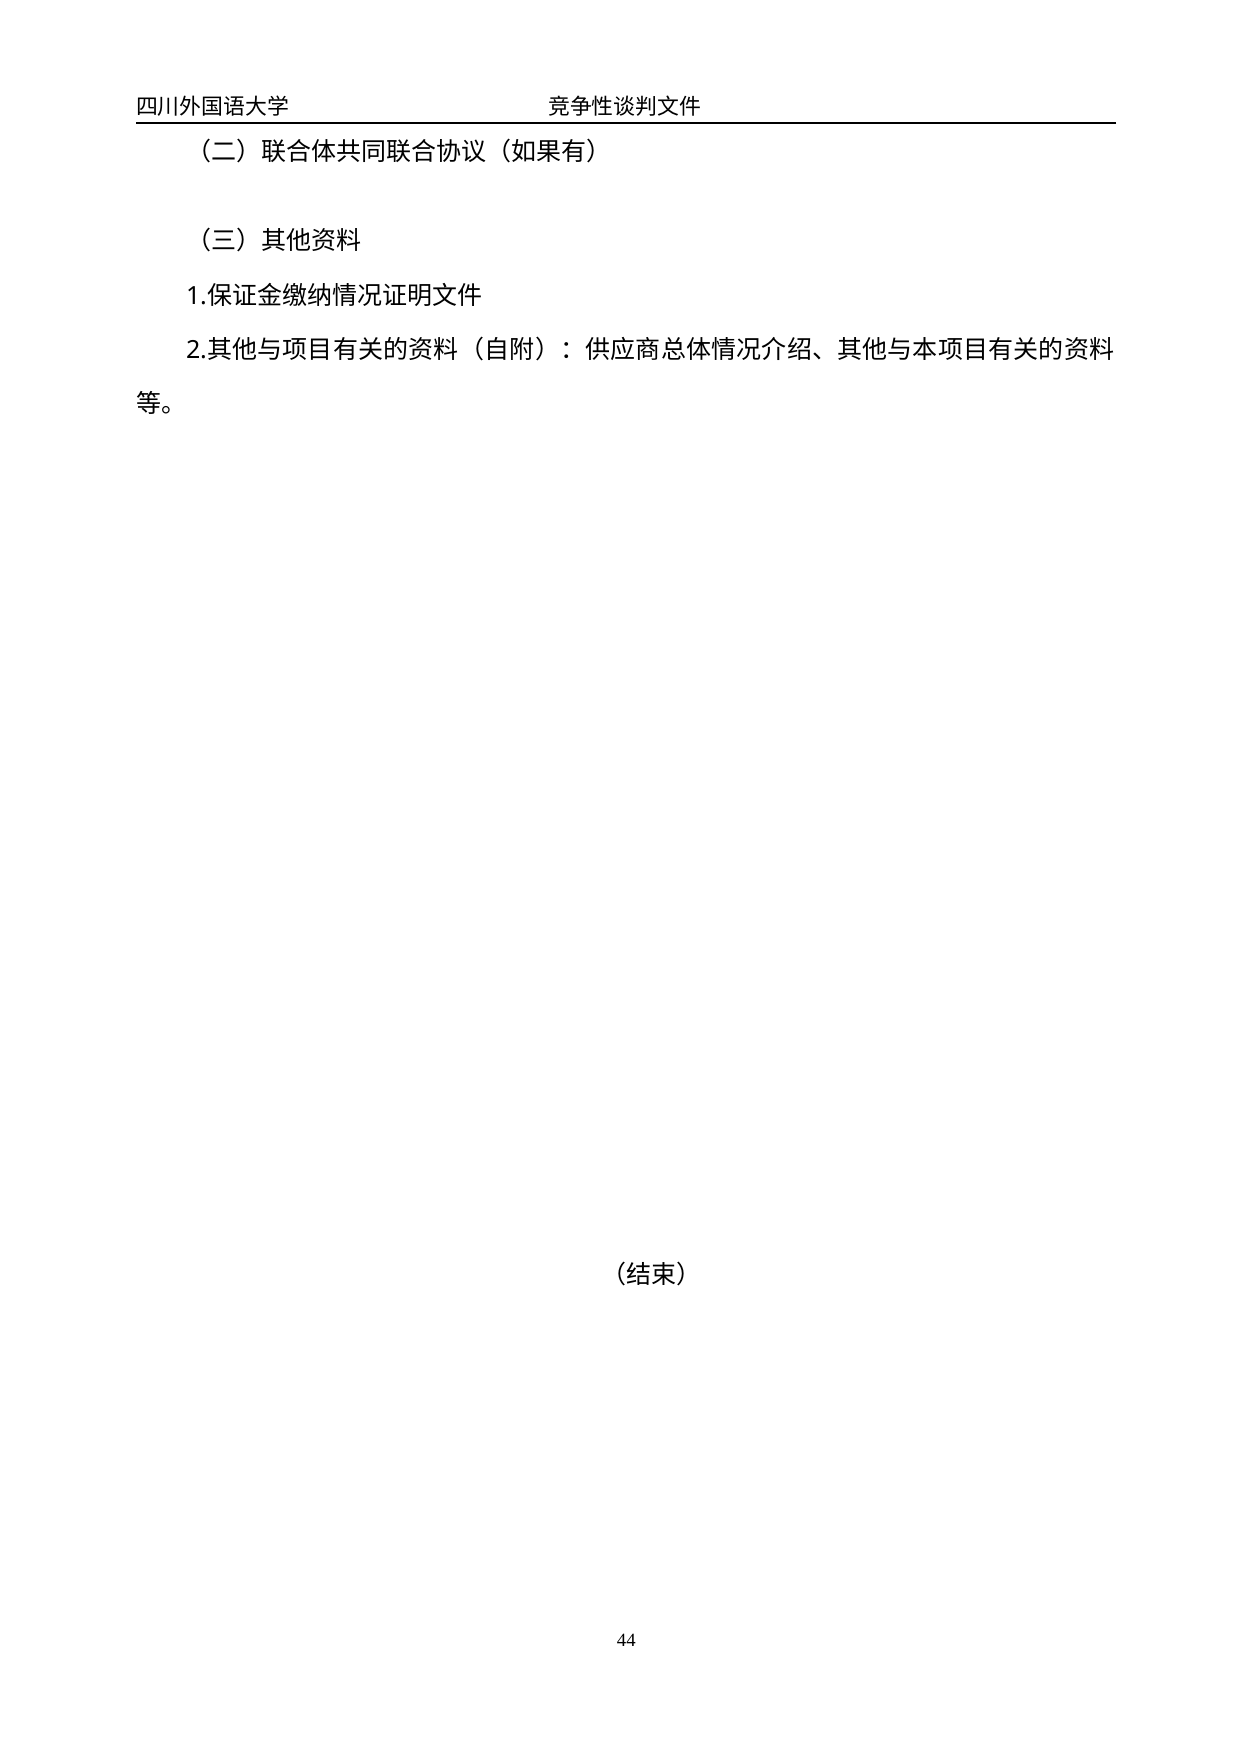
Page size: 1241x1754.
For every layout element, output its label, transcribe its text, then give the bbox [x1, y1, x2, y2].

text （三）其他资料 [136, 221, 1116, 257]
text （二）联合体共同联合协议（如果有） [136, 124, 1116, 170]
text 1.保证金缴纳情况证明文件 [136, 275, 1116, 311]
text （结束） [136, 1255, 1116, 1291]
text 2.其他与项目有关的资料（自附）：供应商总体情况介绍、其他与本项目有关的资料等。 [136, 329, 1116, 420]
